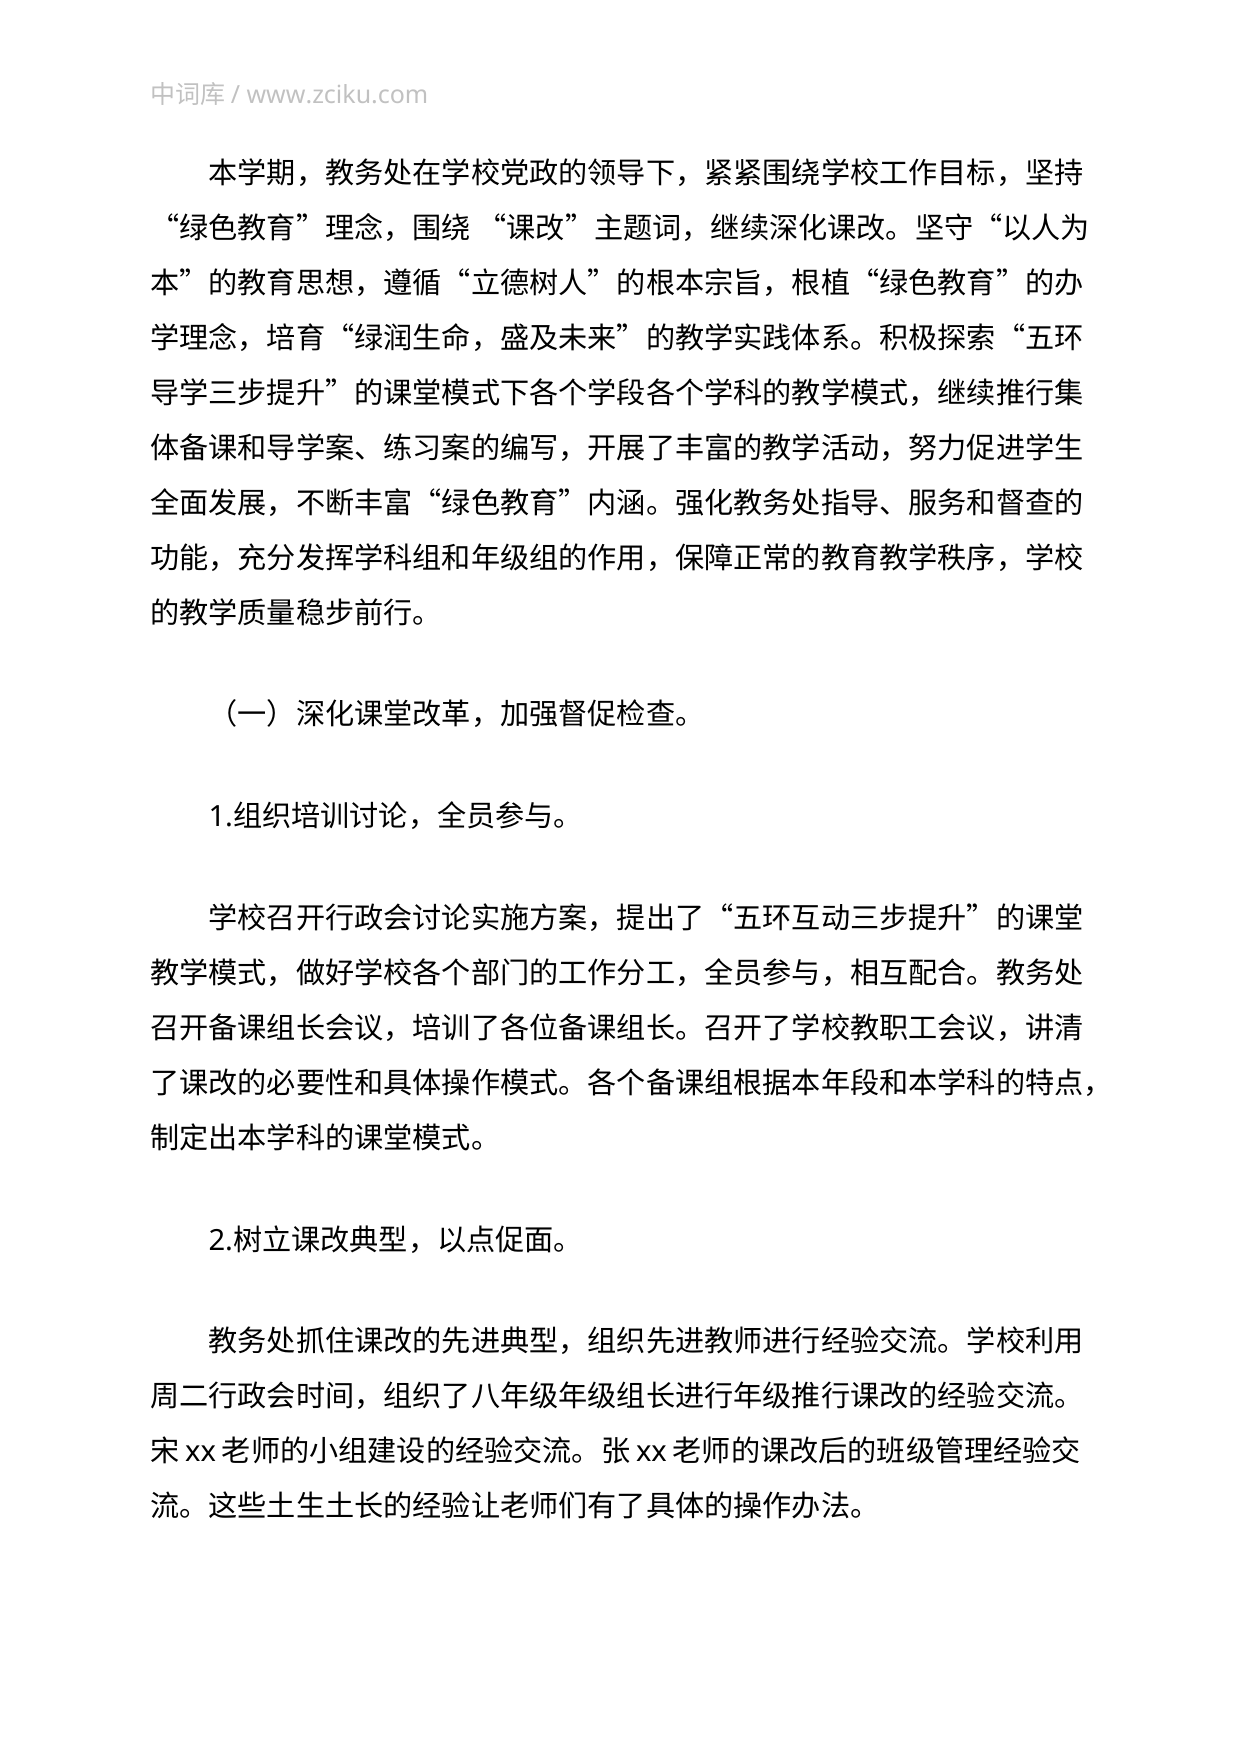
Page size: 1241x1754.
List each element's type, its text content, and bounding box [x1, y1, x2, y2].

text 教务处抓住课改的先进典型，组织先进教师进行经验交流。学校利用周二行政会时间，组织了八年级年级组长进行年级推行课改的经验交流。宋xx老师的小组建设的经验交流。张xx老师的课改后的班级管理经验交流。这些土生土长的经验让老师们有了具体的操作办法。 [150, 1318, 1090, 1525]
text （一）深化课堂改革，加强督促检查。 [150, 691, 1090, 733]
text 2.树立课改典型，以点促面。 [150, 1216, 1090, 1258]
text 1.组织培训讨论，全员参与。 [150, 793, 1090, 835]
text 学校召开行政会讨论实施方案，提出了“五环互动三步提升”的课堂教学模式，做好学校各个部门的工作分工，全员参与，相互配合。教务处召开备课组长会议，培训了各位备课组长。召开了学校教职工会议，讲清了课改的必要性和具体操作模式。各个备课组根据本年段和本学科的特点，制定出本学科的课堂模式。 [150, 895, 1090, 1157]
text 本学期，教务处在学校党政的领导下，紧紧围绕学校工作目标，坚持“绿色教育”理念，围绕 “课改”主题词，继续深化课改。坚守“以人为本”的教育思想，遵循“立德树人”的根本宗旨，根植“绿色教育”的办学理念，培育“绿润生命，盛及未来”的教学实践体系。积极探索“五环导学三步提升”的课堂模式下各个学段各个学科的教学模式，继续推行集体备课和导学案、练习案的编写，开展了丰富的教学活动，努力促进学生全面发展，不断丰富“绿色教育”内涵。强化教务处指导、服务和督查的功能，充分发挥学科组和年级组的作用，保障正常的教育教学秩序，学校的教学质量稳步前行。 [150, 150, 1090, 631]
